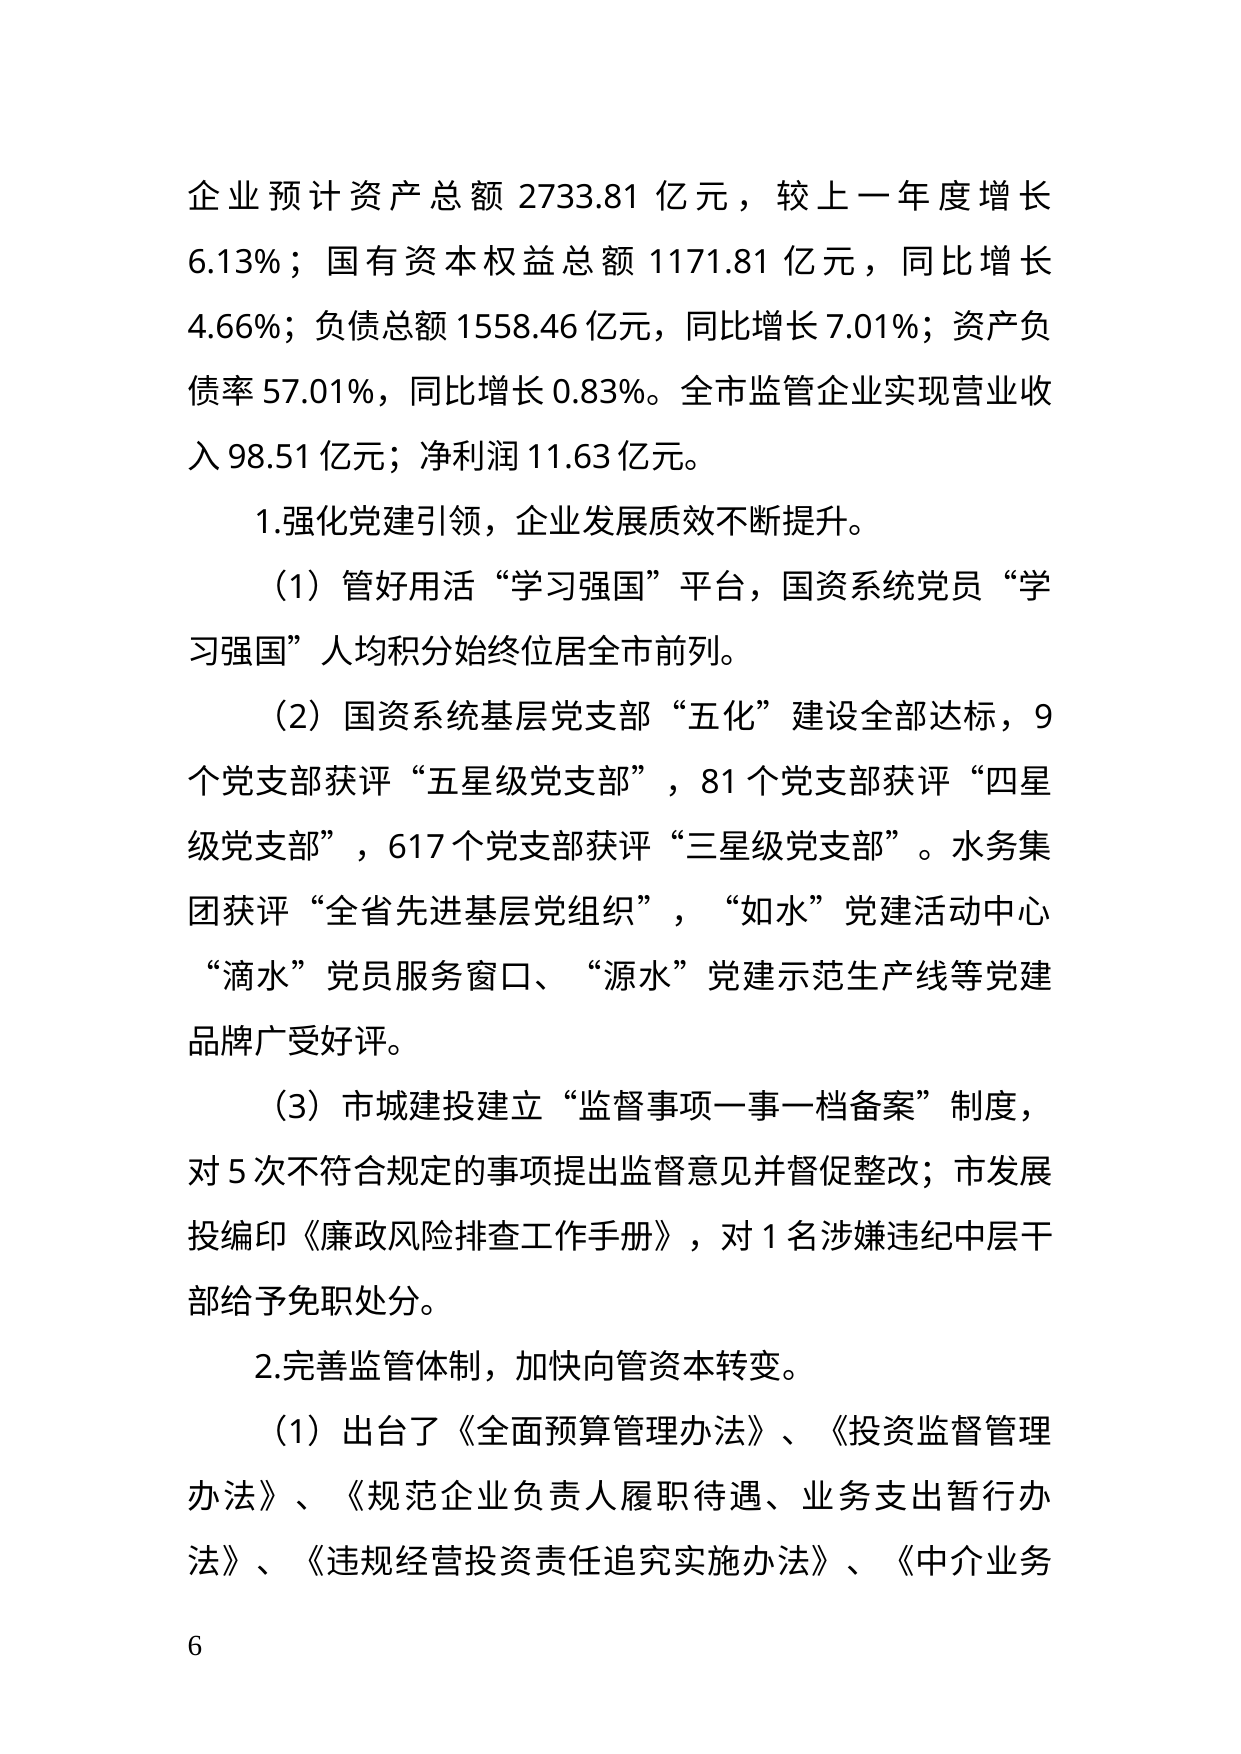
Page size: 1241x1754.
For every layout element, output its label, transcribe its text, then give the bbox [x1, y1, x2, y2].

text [187, 1397, 1053, 1592]
text （3）市城建投建立“监督事项一事一档备案”制度，对5次不符合规定的事项提出监督意见并督促整改；市发展投编印《廉政风险排查工作手册》，对1名涉嫌违纪中层干部给予免职处分。 [187, 1072, 1053, 1332]
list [187, 162, 1053, 487]
text （2）国资系统基层党支部“五化”建设全部达标，9个党支部获评“五星级党支部”，81个党支部获评“四星级党支部”，617个党支部获评“三星级党支部”。水务集团获评“全省先进基层党组织”，“如水”党建活动中心、“滴水”党员服务窗口、“源水”党建示范生产线等党建品牌广受好评。 [187, 682, 1053, 1072]
text （1）管好用活“学习强国”平台，国资系统党员“学习强国”人均积分始终位居全市前列。 [187, 552, 1053, 682]
text 2.完善监管体制，加快向管资本转变。 [187, 1332, 1053, 1397]
text 1.强化党建引领，企业发展质效不断提升。 [187, 487, 1053, 552]
